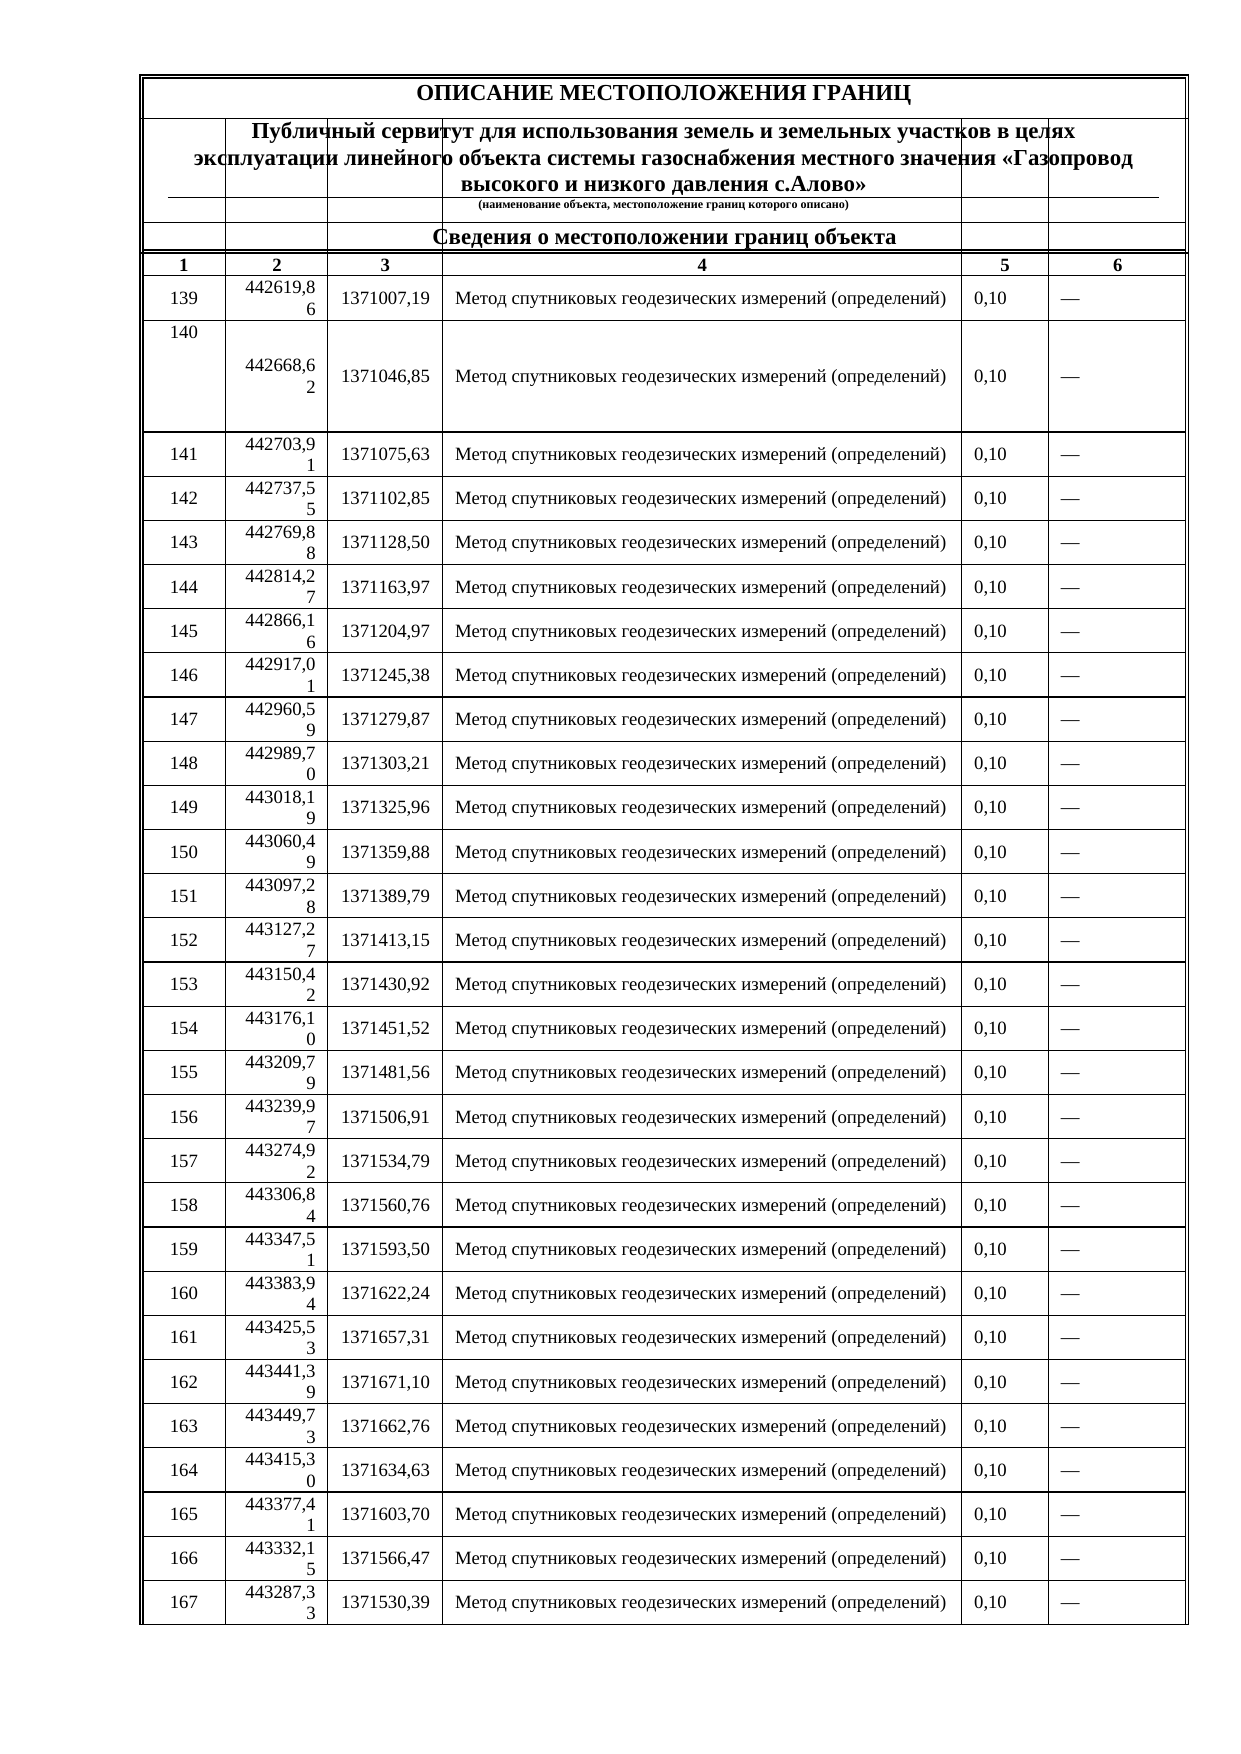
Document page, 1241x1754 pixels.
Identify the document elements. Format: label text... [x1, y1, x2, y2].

table_cell 443239,97 [226, 1095, 327, 1138]
table_cell — [1049, 1051, 1185, 1094]
table_cell 152 [144, 918, 225, 961]
table_cell Метод спутниковых геодезических измерений (определений) [443, 521, 961, 564]
table_cell — [1049, 742, 1185, 785]
table_cell 145 [144, 609, 225, 652]
table_cell 0,10 [962, 276, 1048, 319]
table_cell 443441,39 [226, 1360, 327, 1403]
table_cell 1371075,63 [328, 433, 442, 476]
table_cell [443, 1537, 961, 1580]
table_cell 150 [144, 830, 225, 873]
table_cell 0,10 [962, 609, 1048, 652]
table_header 4 [443, 254, 961, 275]
table_cell Метод спутниковых геодезических измерений (определений) [443, 609, 961, 652]
table_cell Метод спутниковых геодезических измерений (определений) [443, 1228, 961, 1271]
table_cell 442917,01 [226, 653, 327, 696]
table_cell 443018,19 [226, 786, 327, 829]
table_cell 158 [144, 1183, 225, 1226]
table_header 1 [144, 223, 225, 249]
table_cell 0,10 [962, 521, 1048, 564]
table_header 5 [962, 223, 1048, 249]
table_cell 149 [144, 786, 225, 829]
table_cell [443, 321, 961, 431]
table_cell 442668,62 [226, 321, 327, 431]
table_cell Метод спутниковых геодезических измерений (определений) [443, 874, 961, 917]
table_cell 1371506,91 [328, 1095, 442, 1138]
table_header 2 [226, 254, 327, 275]
table_cell 442769,88 [226, 521, 327, 564]
table_cell — [1049, 698, 1185, 741]
table_cell 1371389,79 [328, 874, 442, 917]
table_cell 443415,30 [226, 1448, 327, 1491]
table_cell 442866,16 [226, 609, 327, 652]
table_cell 1371622,24 [328, 1272, 442, 1315]
table_cell 443306,84 [226, 1183, 327, 1226]
table_cell — [1049, 521, 1185, 564]
table_cell — [1049, 1228, 1185, 1271]
table_header 1 [144, 119, 225, 222]
table_cell Метод спутниковых геодезических измерений (определений) [443, 918, 961, 961]
table_cell — [1049, 609, 1185, 652]
table_cell 443176,10 [226, 1007, 327, 1050]
table_cell — [1049, 1095, 1185, 1138]
table_cell 0,10 [962, 1537, 1048, 1580]
table_cell — [1049, 1272, 1185, 1315]
table_cell — [1049, 565, 1185, 608]
table_cell 0,10 [962, 1183, 1048, 1226]
table_cell 442619,86 [226, 276, 327, 319]
table_cell 161 [144, 1316, 225, 1359]
table_cell 1371566,47 [328, 1537, 442, 1580]
table_cell 142 [144, 477, 225, 520]
table_cell Метод спутниковых геодезических измерений (определений) [443, 830, 961, 873]
table_cell 156 [144, 1095, 225, 1138]
table_header 6 [1049, 254, 1185, 275]
table_cell 1371634,63 [328, 1448, 442, 1491]
table_cell — [1049, 1537, 1185, 1580]
table_cell — [1049, 1581, 1185, 1624]
table_cell 143 [144, 521, 225, 564]
table_cell — [1049, 918, 1185, 961]
table_cell — [1049, 653, 1185, 696]
table_cell — [1049, 477, 1185, 520]
table_cell 0,10 [962, 1095, 1048, 1138]
table_cell 1371102,85 [328, 477, 442, 520]
table_cell 1371007,19 [328, 276, 442, 319]
table_cell 1371481,56 [328, 1051, 442, 1094]
table_cell 163 [144, 1404, 225, 1447]
table_cell 443332,15 [226, 1537, 327, 1580]
table_cell 0,10 [962, 565, 1048, 608]
table_cell 0,10 [962, 1139, 1048, 1182]
table_cell 443287,33 [226, 1581, 327, 1624]
table_cell Метод спутниковых геодезических измерений (определений) [443, 1095, 961, 1138]
table_cell 144 [144, 565, 225, 608]
table_cell 1371530,39 [328, 1581, 442, 1624]
table_cell 139 [144, 276, 225, 319]
table_cell 141 [144, 433, 225, 476]
table_header 3 [328, 119, 442, 197]
table_cell 154 [144, 1007, 225, 1050]
table_cell — [1049, 874, 1185, 917]
table_header 5 [962, 254, 1048, 275]
table_cell 0,10 [962, 1051, 1048, 1094]
table_cell 0,10 [962, 1493, 1048, 1536]
table_cell 443383,94 [226, 1272, 327, 1315]
table_header 6 [1049, 223, 1185, 249]
table_cell 0,10 [962, 698, 1048, 741]
table_cell 1371451,52 [328, 1007, 442, 1050]
table_cell 0,10 [962, 1581, 1048, 1624]
table_header 2 [226, 223, 327, 249]
table_cell 443150,42 [226, 963, 327, 1006]
table_cell Метод спутниковых геодезических измерений (определений) [443, 433, 961, 476]
table_cell 0,10 [962, 433, 1048, 476]
table_cell Метод спутниковых геодезических измерений (определений) [443, 565, 961, 608]
table_cell 0,10 [962, 1228, 1048, 1271]
table_cell 1371245,38 [328, 653, 442, 696]
table_cell Метод спутниковых геодезических измерений (определений) [443, 653, 961, 696]
table_cell — [1049, 1493, 1185, 1536]
table_cell 167 [144, 1581, 225, 1624]
table_cell 164 [144, 1448, 225, 1491]
table_cell 442814,27 [226, 565, 327, 608]
table_cell 442737,55 [226, 477, 327, 520]
table_cell 0,10 [962, 786, 1048, 829]
table_cell 1371359,88 [328, 830, 442, 873]
table_cell — [1049, 1448, 1185, 1491]
table_cell 0,10 [962, 321, 1048, 431]
table_cell Метод спутниковых геодезических измерений (определений) [443, 1316, 961, 1359]
table_cell 0,10 [962, 1448, 1048, 1491]
table_cell 1371046,85 [328, 321, 442, 431]
table_cell 0,10 [962, 1007, 1048, 1050]
table_cell Метод спутниковых геодезических измерений (определений) [443, 786, 961, 829]
table_cell 148 [144, 742, 225, 785]
table_cell — [1049, 1316, 1185, 1359]
table_header 3 [328, 254, 442, 275]
table_cell 159 [144, 1228, 225, 1271]
table_cell 443097,28 [226, 874, 327, 917]
table_cell 442960,59 [226, 698, 327, 741]
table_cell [443, 1581, 961, 1624]
table_cell — [1049, 1139, 1185, 1182]
table_cell 443209,79 [226, 1051, 327, 1094]
table_cell 0,10 [962, 918, 1048, 961]
table_cell — [1049, 321, 1185, 431]
table_cell 1371204,97 [328, 609, 442, 652]
table_cell 1371128,50 [328, 521, 442, 564]
table_cell 151 [144, 874, 225, 917]
table_cell 0,10 [962, 1316, 1048, 1359]
table_header 6 [1049, 119, 1185, 222]
table_cell 1371325,96 [328, 786, 442, 829]
table_header 2 [226, 119, 327, 197]
table_cell — [1049, 1404, 1185, 1447]
table_cell 1371303,21 [328, 742, 442, 785]
table_cell 0,10 [962, 1272, 1048, 1315]
table_cell 443127,27 [226, 918, 327, 961]
table_cell 1371430,92 [328, 963, 442, 1006]
table_cell Метод спутниковых геодезических измерений (определений) [443, 1007, 961, 1050]
table_cell 147 [144, 698, 225, 741]
table_cell — [1049, 830, 1185, 873]
table_header 3 [328, 223, 442, 249]
table_cell — [1049, 1183, 1185, 1226]
table_cell 162 [144, 1360, 225, 1403]
table_cell Метод спутниковых геодезических измерений (определений) [443, 698, 961, 741]
table_header 2 [226, 198, 327, 222]
table_cell 157 [144, 1139, 225, 1182]
table_cell 442989,70 [226, 742, 327, 785]
table_cell 0,10 [962, 742, 1048, 785]
table_cell 442703,91 [226, 433, 327, 476]
table_cell 160 [144, 1272, 225, 1315]
table_cell 165 [144, 1493, 225, 1536]
table_cell 1371671,10 [328, 1360, 442, 1403]
table_cell — [1049, 1360, 1185, 1403]
table_cell — [1049, 963, 1185, 1006]
table_header 1 [144, 254, 225, 275]
table_cell — [1049, 433, 1185, 476]
table_cell 1371662,76 [328, 1404, 442, 1447]
table_cell 1371593,50 [328, 1228, 442, 1271]
table_cell 1371657,31 [328, 1316, 442, 1359]
table_cell 443060,49 [226, 830, 327, 873]
table_cell 0,10 [962, 653, 1048, 696]
table_cell Метод спутниковых геодезических измерений (определений) [443, 742, 961, 785]
table_header 4 [443, 223, 961, 249]
table_header 5 [962, 198, 1048, 222]
table_header 4 [443, 198, 961, 222]
table_cell — [1049, 786, 1185, 829]
table_cell 1371279,87 [328, 698, 442, 741]
table_cell 140 [144, 321, 225, 431]
table_cell 153 [144, 963, 225, 1006]
table_cell 0,10 [962, 1404, 1048, 1447]
table_cell 0,10 [962, 830, 1048, 873]
table_cell Метод спутниковых геодезических измерений (определений) [443, 1272, 961, 1315]
table_cell Метод спутниковых геодезических измерений (определений) [443, 1183, 961, 1226]
table_header 3 [328, 198, 442, 222]
table_cell 1371560,76 [328, 1183, 442, 1226]
table_cell 443347,51 [226, 1228, 327, 1271]
table_cell 1371413,15 [328, 918, 442, 961]
table_cell 443377,41 [226, 1493, 327, 1536]
table_cell 0,10 [962, 874, 1048, 917]
table_cell — [1049, 1007, 1185, 1050]
table_cell Метод спутниковых геодезических измерений (определений) [443, 1051, 961, 1094]
table_header 5 [962, 119, 1048, 197]
table_cell 155 [144, 1051, 225, 1094]
table_cell Метод спутниковых геодезических измерений (определений) [443, 963, 961, 1006]
table_cell Метод спутниковых геодезических измерений (определений) [443, 1493, 961, 1536]
table_cell 443449,73 [226, 1404, 327, 1447]
table_cell 0,10 [962, 1360, 1048, 1403]
table_header 4 [443, 119, 961, 197]
table_cell 443425,53 [226, 1316, 327, 1359]
table_cell — [1049, 276, 1185, 319]
table_cell 0,10 [962, 477, 1048, 520]
table_cell 0,10 [962, 963, 1048, 1006]
table_cell 1371603,70 [328, 1493, 442, 1536]
table_cell Метод спутниковых геодезических измерений (определений) [443, 1448, 961, 1491]
table_cell 1371534,79 [328, 1139, 442, 1182]
table_cell 166 [144, 1537, 225, 1580]
table_cell 146 [144, 653, 225, 696]
table_cell Метод спутниковых геодезических измерений (определений) [443, 477, 961, 520]
table_cell Метод спутниковых геодезических измерений (определений) [443, 1360, 961, 1403]
table_cell Метод спутниковых геодезических измерений (определений) [443, 1404, 961, 1447]
table_cell 1371163,97 [328, 565, 442, 608]
table_cell 443274,92 [226, 1139, 327, 1182]
table_cell Метод спутниковых геодезических измерений (определений) [443, 1139, 961, 1182]
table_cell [443, 276, 961, 319]
